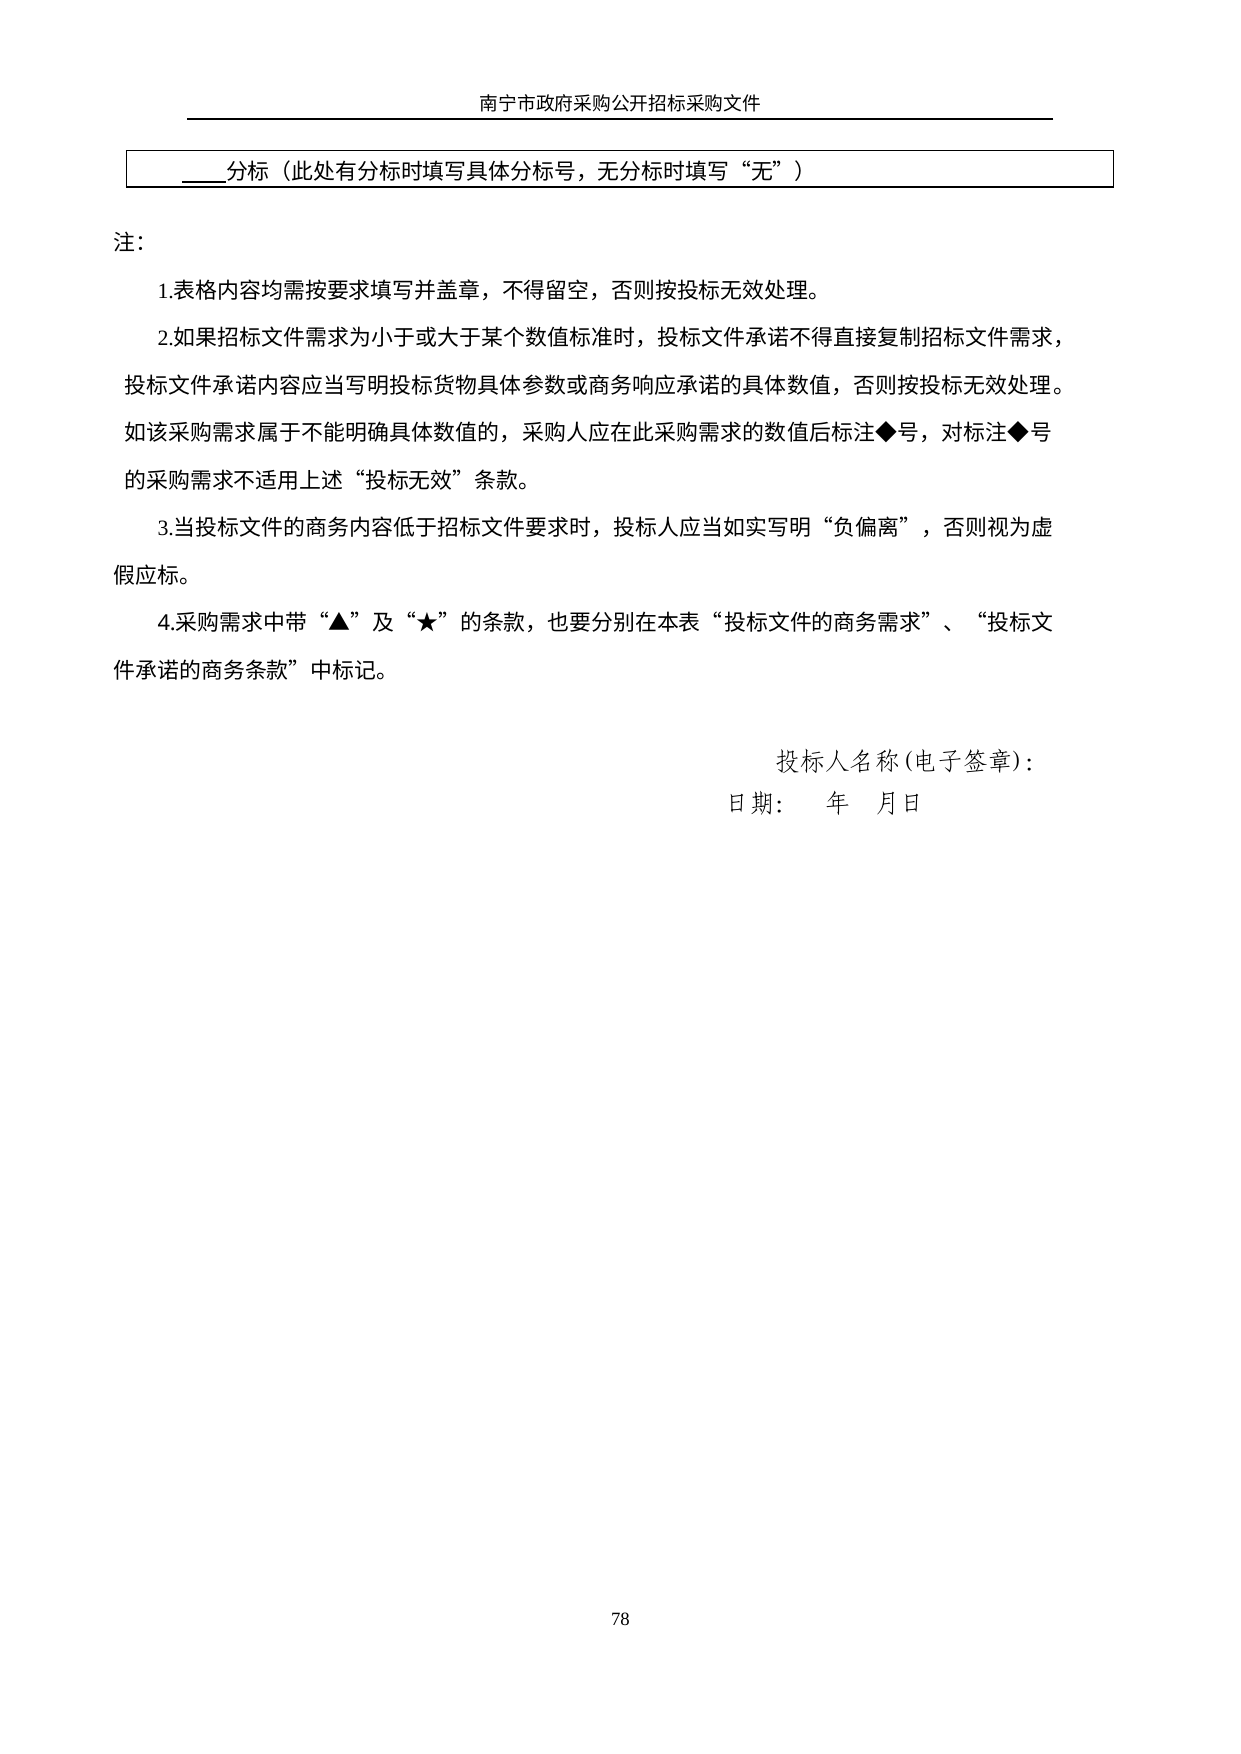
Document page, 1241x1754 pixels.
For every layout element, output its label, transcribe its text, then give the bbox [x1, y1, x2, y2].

table_cell 分标（此处有分标时填写具体分标号，无分标时填写“无”） [127, 151, 1113, 186]
text 4.采购需求中带“▲”及“★”的条款，也要分别在本表“投标文件的商务需求”、“投标文件承诺的商务条款”中标记。 [113, 605, 1053, 684]
text 投标人名称(电子签章)： [187, 745, 1053, 773]
text 3.当投标文件的商务内容低于招标文件要求时，投标人应当如实写明“负偏离”，否则视为虚假应标。 [113, 510, 1053, 589]
text 2.如果招标文件需求为小于或大于某个数值标准时，投标文件承诺不得直接复制招标文件需求，投标文件承诺内容应当写明投标货物具体参数或商务响应承诺的具体数值，否则按投标无效处理。如该采购需求属于不能明确具体数值的，采购人应在此采购需求的数值后标注◆号，对标注◆号的采购需求不适用上述“投标无效”条款。 [124, 320, 1053, 494]
text 1.表格内容均需按要求填写并盖章，不得留空，否则按投标无效处理。 [113, 273, 1053, 304]
text 注： [113, 225, 1053, 257]
text 日期： 年 月日 [187, 788, 1053, 816]
